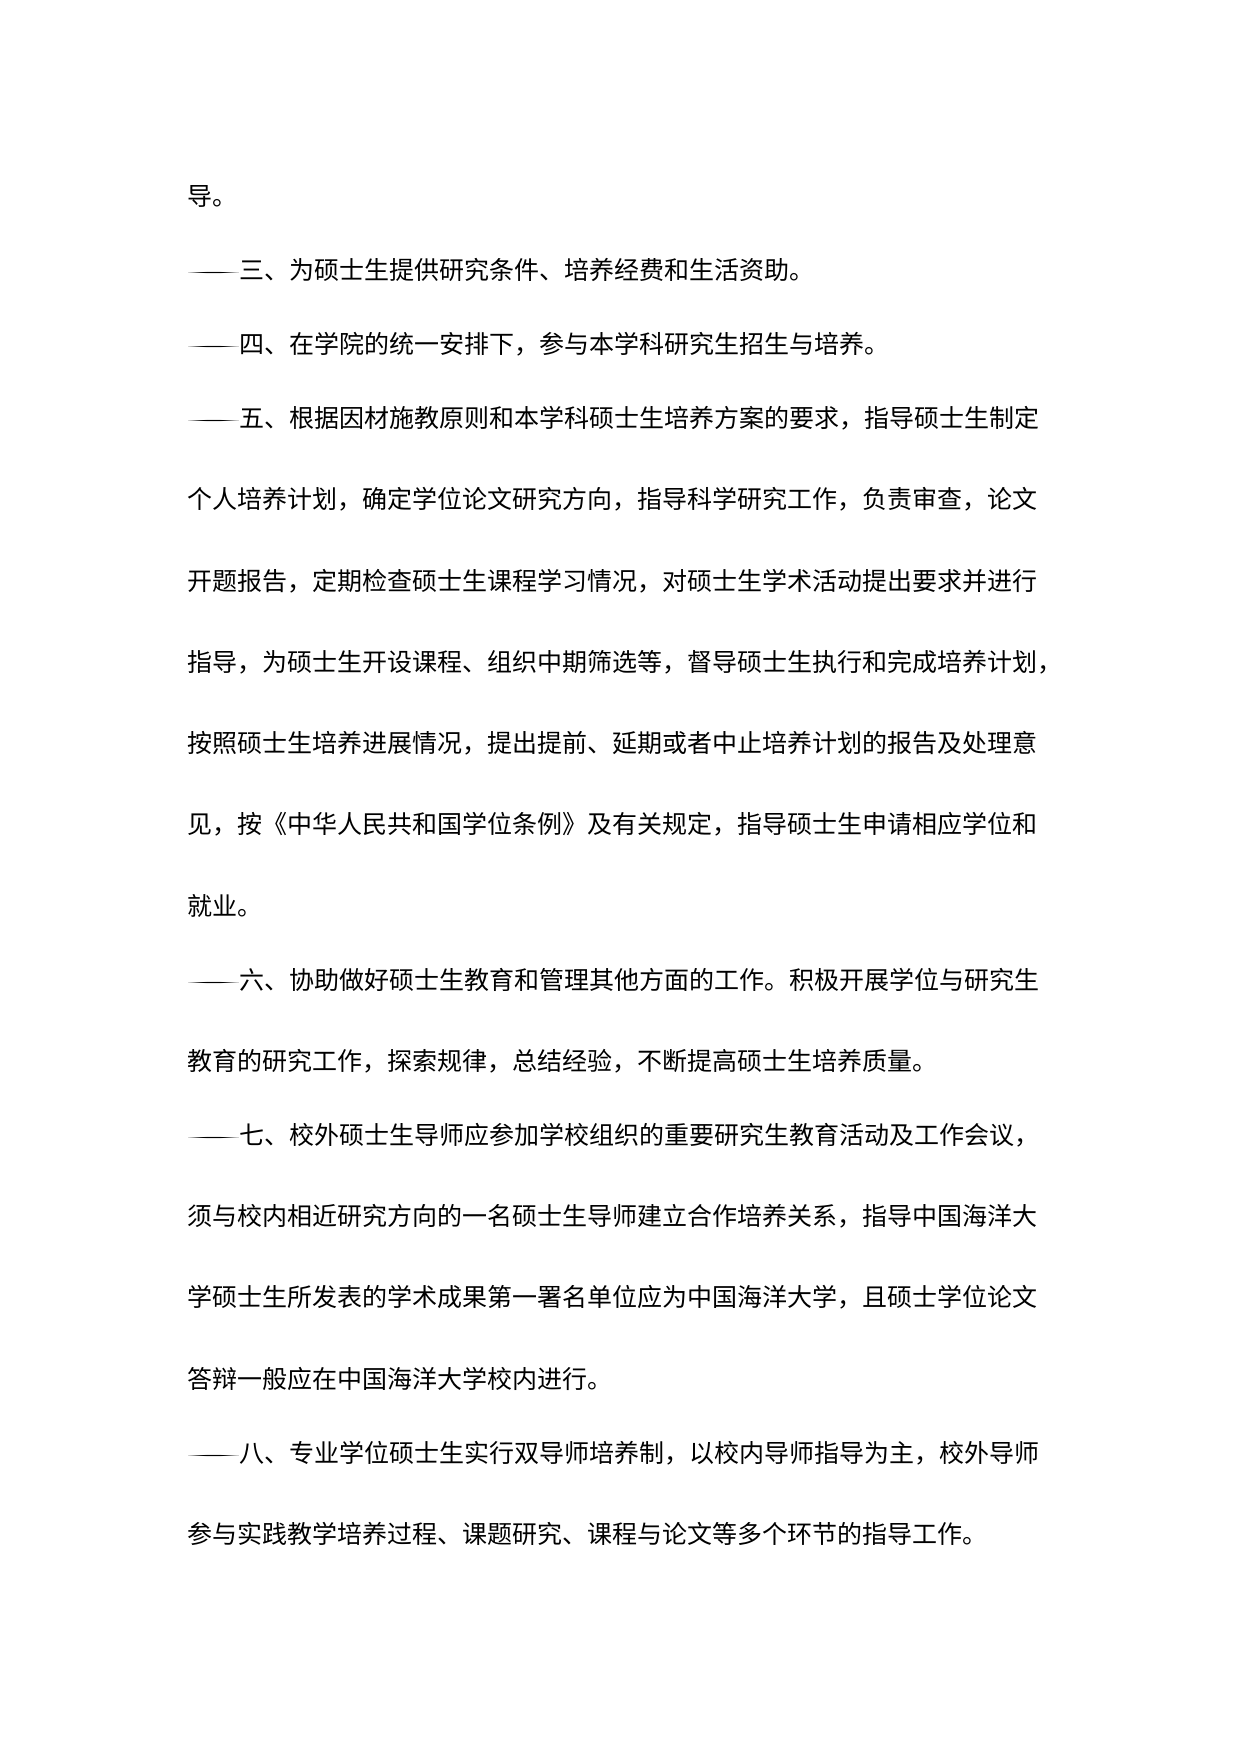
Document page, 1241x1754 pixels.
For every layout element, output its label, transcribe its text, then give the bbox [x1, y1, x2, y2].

text 三、为硕士生提供研究条件、培养经费和生活资助。 [187, 236, 1053, 301]
text 五、根据因材施教原则和本学科硕士生培养方案的要求，指导硕士生制定个人培养计划，确定学位论文研究方向，指导科学研究工作，负责审查，论文开题报告，定期检查硕士生课程学习情况，对硕士生学术活动提出要求并进行指导，为硕士生开设课程、组织中期筛选等，督导硕士生执行和完成培养计划，按照硕士生培养进展情况，提出提前、延期或者中止培养计划的报告及处理意见，按《中华人民共和国学位条例》及有关规定，指导硕士生申请相应学位和就业。 [187, 384, 1053, 937]
text 八、专业学位硕士生实行双导师培养制，以校内导师指导为主，校外导师参与实践教学培养过程、课题研究、课程与论文等多个环节的指导工作。 [187, 1419, 1053, 1565]
text 四、在学院的统一安排下，参与本学科研究生招生与培养。 [187, 310, 1053, 375]
text 六、协助做好硕士生教育和管理其他方面的工作。积极开展学位与研究生教育的研究工作，探索规律，总结经验，不断提高硕士生培养质量。 [187, 946, 1053, 1092]
text 七、校外硕士生导师应参加学校组织的重要研究生教育活动及工作会议，须与校内相近研究方向的一名硕士生导师建立合作培养关系，指导中国海洋大学硕士生所发表的学术成果第一署名单位应为中国海洋大学，且硕士学位论文答辩一般应在中国海洋大学校内进行。 [187, 1101, 1053, 1410]
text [187, 162, 1053, 227]
